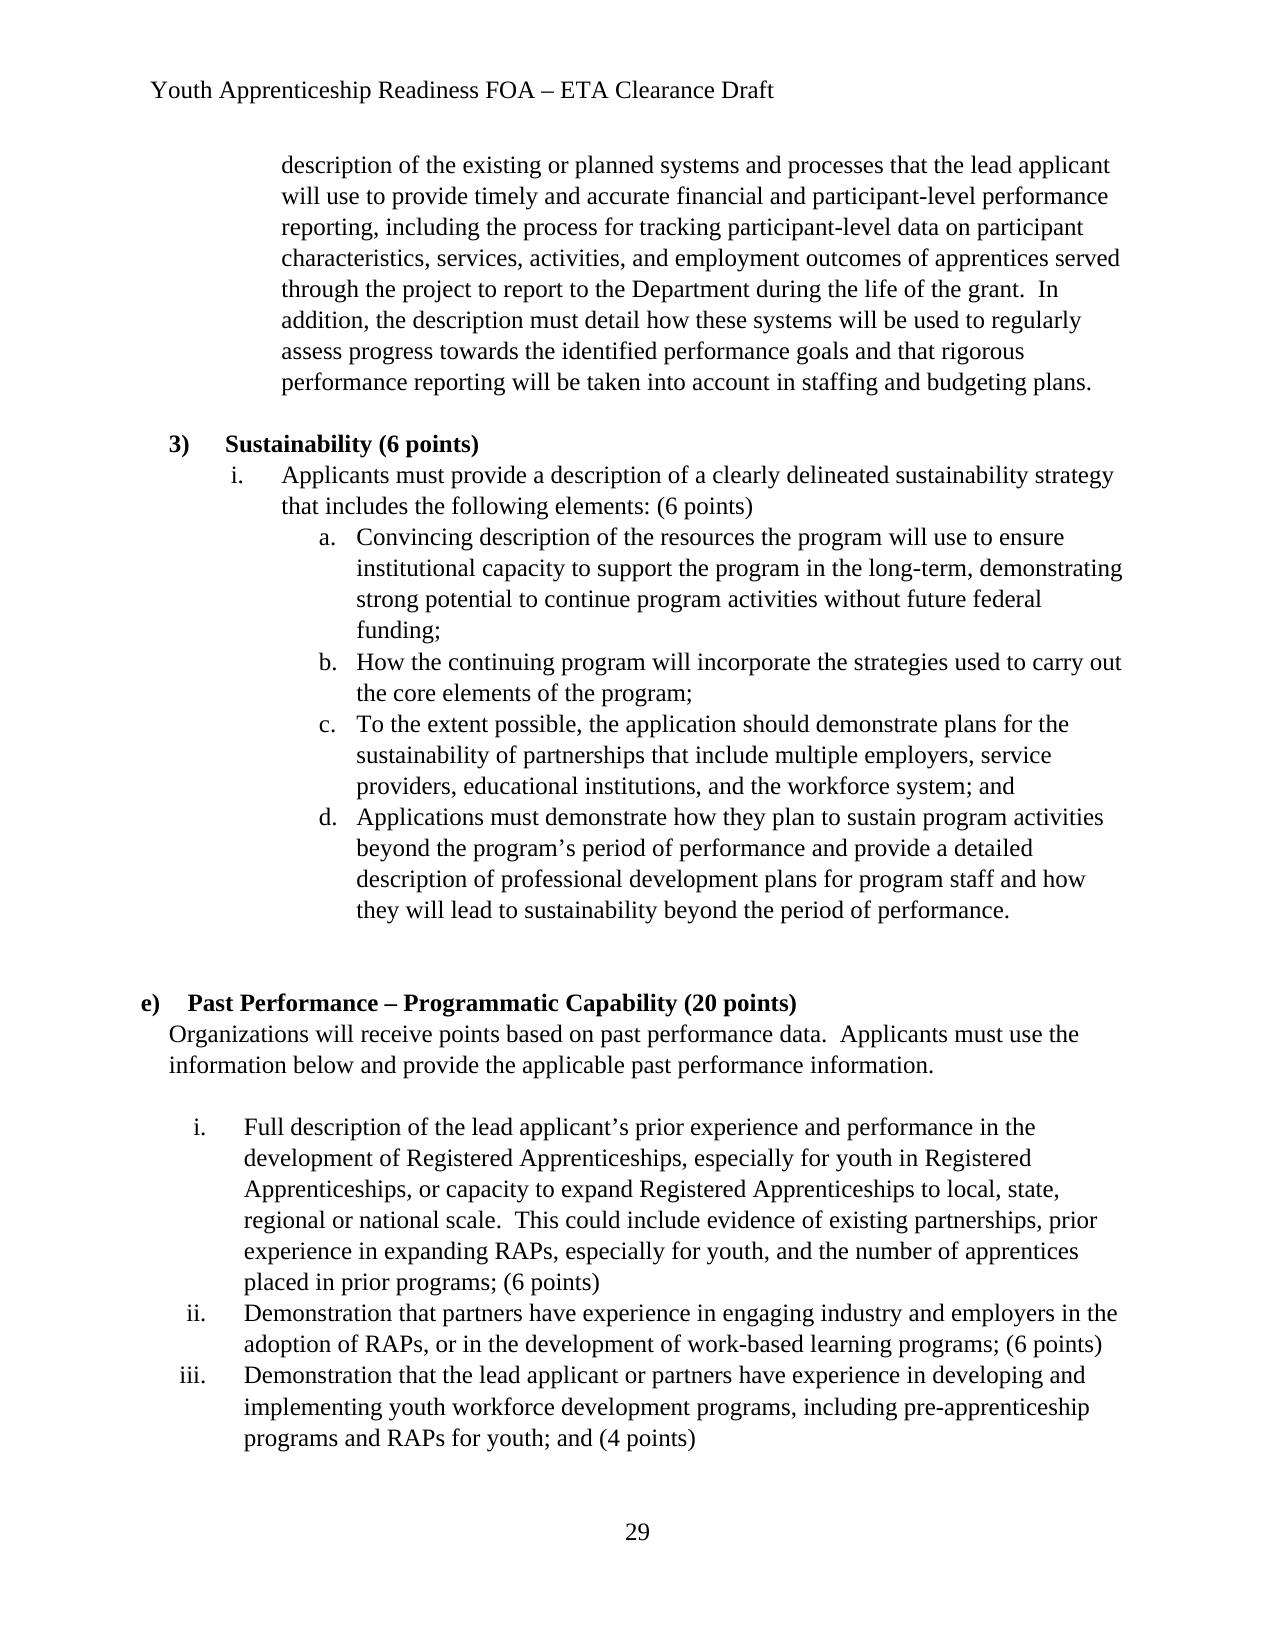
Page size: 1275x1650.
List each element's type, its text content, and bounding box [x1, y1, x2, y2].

list Demonstration that the lead applicant or partners have experience in developing and implementing youth workforce development programs, including pre-apprenticeship programs and RAPs for youth; and (4 points) [206, 1361, 1125, 1451]
list Applicants must provide a description of a clearly delineated sustainability strategy that includes the following elements: (6 points) [244, 460, 1125, 520]
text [225, 150, 1125, 396]
text Sustainability (6 points) [169, 429, 1125, 458]
subtitle Past Performance – Programmatic Capability (20 points) [141, 988, 1125, 1017]
list Convincing description of the resources the program will use to ensure institutional capacity to support the program in the long-term, demonstrating strong potential to continue program activities without future federal funding; [319, 522, 1125, 644]
list Full description of the lead applicant’s prior experience and performance in the development of Registered Apprenticeships, especially for youth in Registered Apprenticeships, or capacity to expand Registered Apprenticeships to local, state, regional or national scale. This could include evidence of existing partnerships, prior experience in expanding RAPs, especially for youth, and the number of apprentices placed in prior programs; (6 points) [206, 1112, 1125, 1296]
list How the continuing program will incorporate the strategies used to carry out the core elements of the program; [319, 647, 1125, 706]
text Organizations will receive points based on past performance data. Applicants must use the information below and provide the applicable past performance information. [169, 1019, 1125, 1079]
list Applications must demonstrate how they plan to sustain program activities beyond the program’s period of performance and provide a detailed description of professional development plans for program staff and how they will lead to sustainability beyond the period of performance. [319, 802, 1125, 924]
list To the extent possible, the application should demonstrate plans for the sustainability of partnerships that include multiple employers, service providers, educational institutions, and the workforce system; and [319, 709, 1125, 799]
list Demonstration that partners have experience in engaging industry and employers in the adoption of RAPs, or in the development of work-based learning programs; (6 points) [206, 1298, 1125, 1358]
